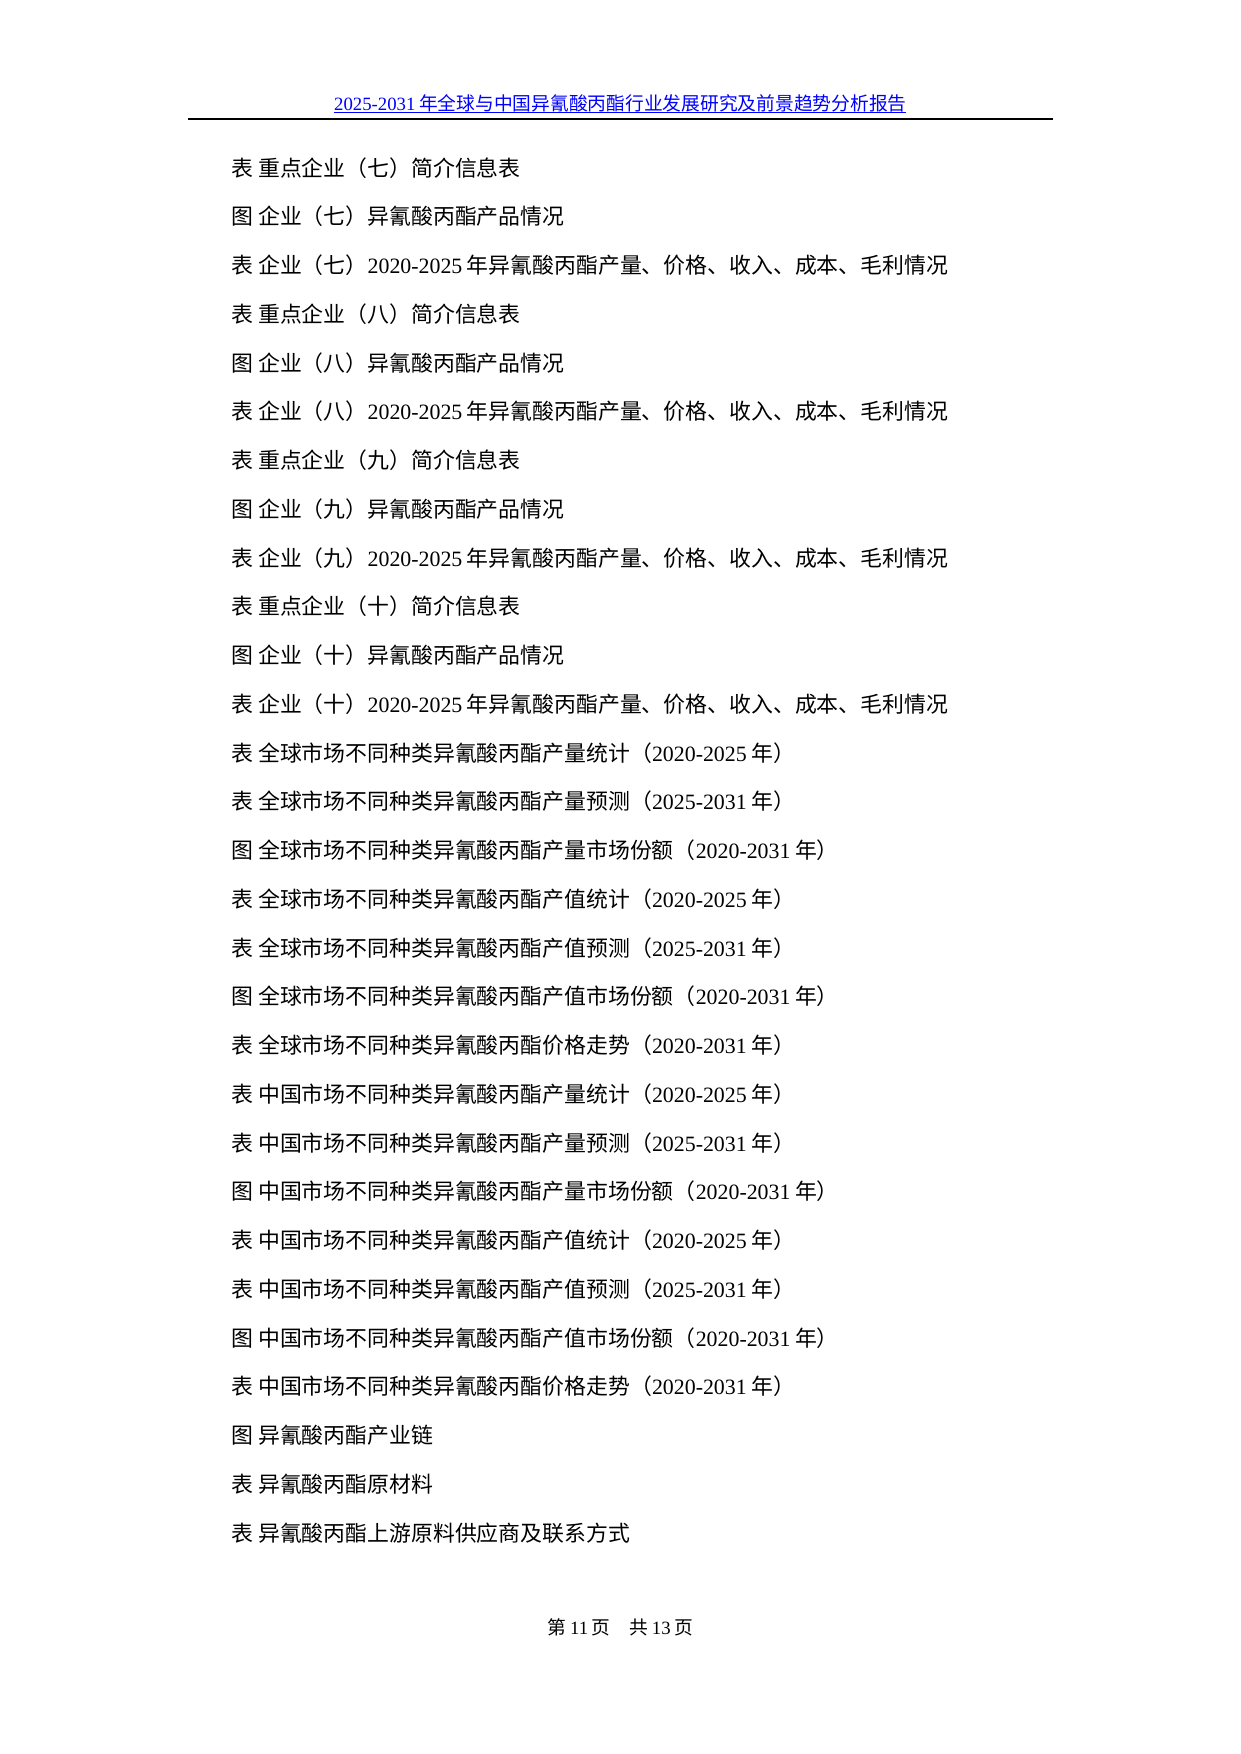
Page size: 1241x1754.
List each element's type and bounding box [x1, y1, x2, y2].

text [187, 150, 1053, 1548]
